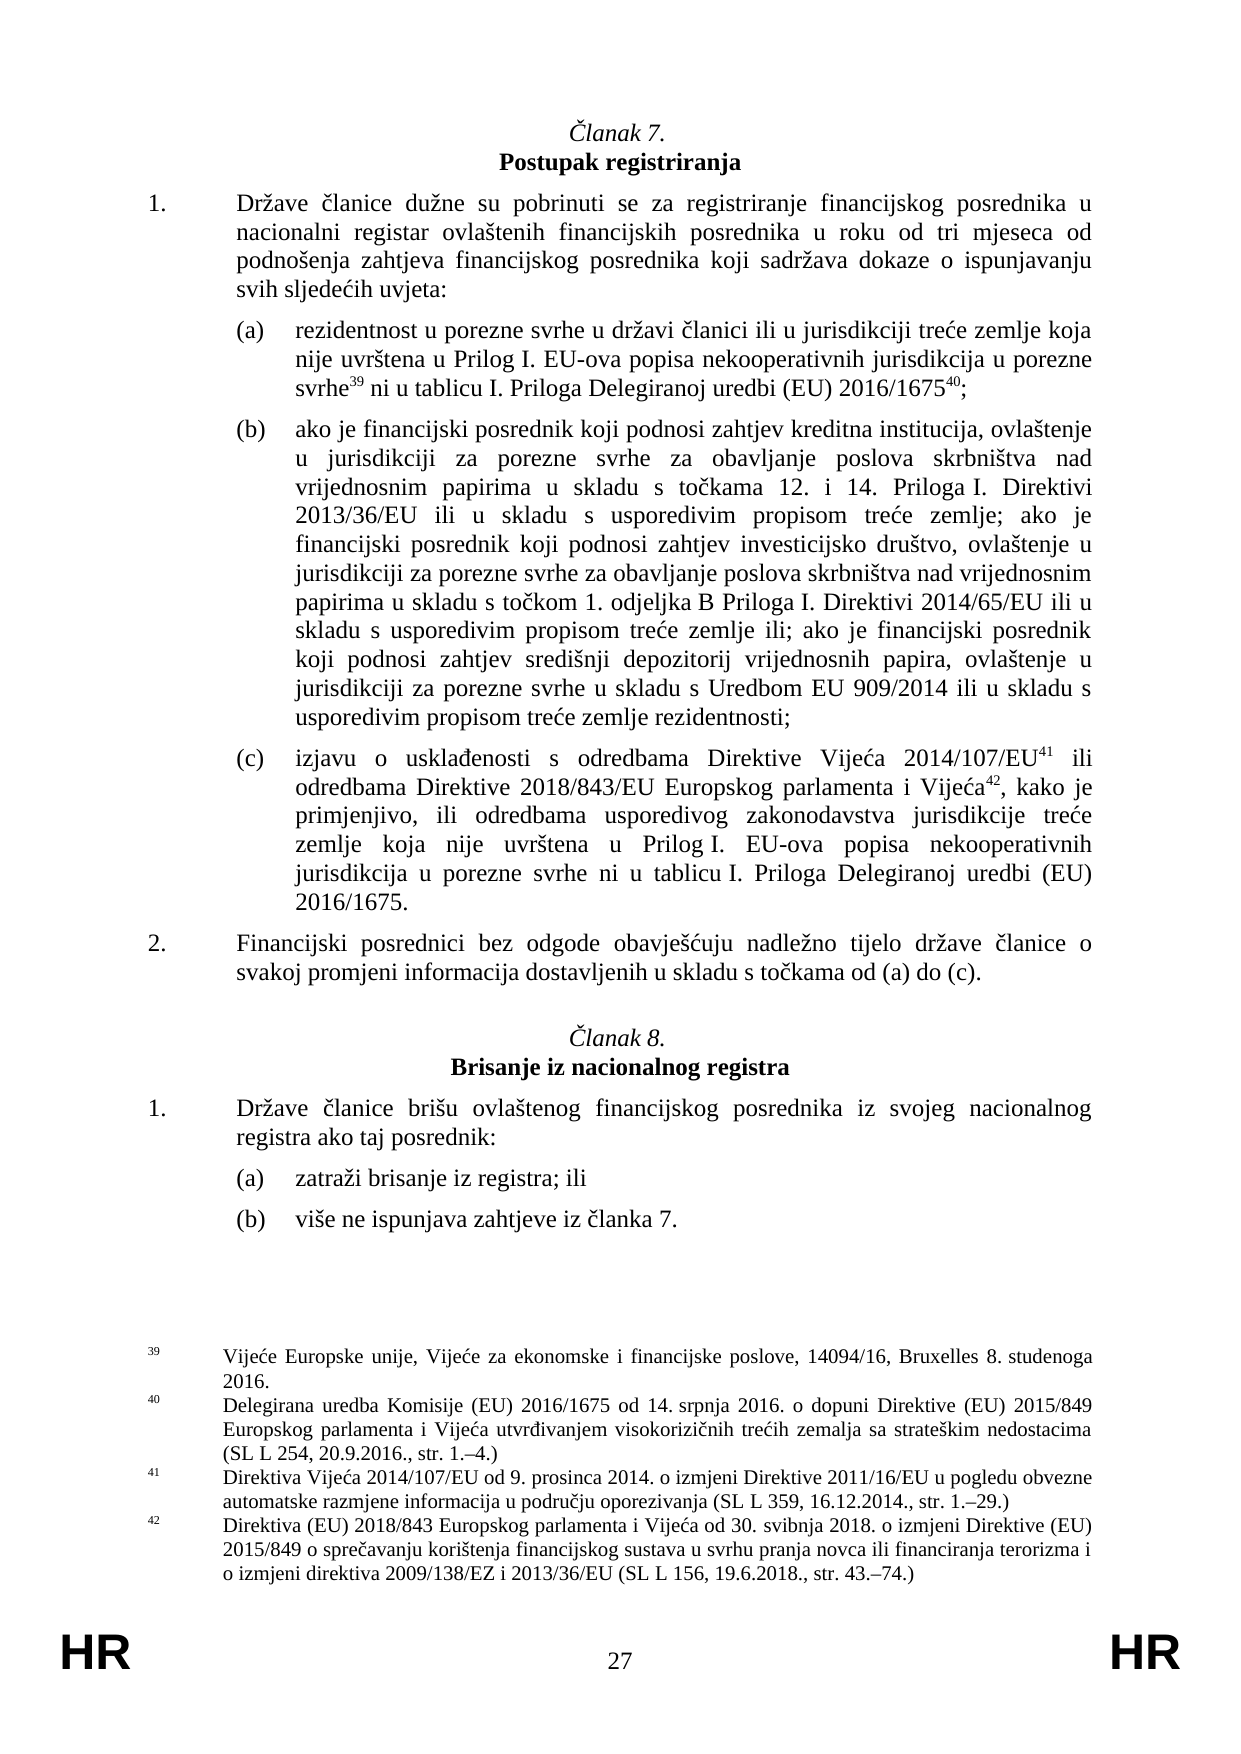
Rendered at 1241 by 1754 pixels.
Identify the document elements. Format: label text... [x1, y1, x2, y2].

text (a) zatraži brisanje iz registra; ili [236, 1163, 1093, 1192]
text 1. Države članice dužne su pobrinuti se za registriranje financijskog posrednika u nacionalni registar ovlaštenih financijskih posrednika u roku od tri mjeseca od podnošenja zahtjeva financijskog posrednika koji sadržava dokaze o ispunjavanju svih sljedećih uvjeta: [148, 188, 1093, 303]
text (b) ako je financijski posrednik koji podnosi zahtjev kreditna institucija, ovlaštenje u jurisdikciji za porezne svrhe za obavljanje poslova skrbništva nad vrijednosnim papirima u skladu s točkama 12. i 14. Priloga I. Direktivi 2013/36/EU ili u skladu s usporedivim propisom treće zemlje; ako je financijski posrednik koji podnosi zahtjev investicijsko društvo, ovlaštenje u jurisdikciji za porezne svrhe za obavljanje poslova skrbništva nad vrijednosnim papirima u skladu s točkom 1. odjeljka B Priloga I. Direktivi 2014/65/EU ili u skladu s usporedivim propisom treće zemlje ili; ako je financijski posrednik koji podnosi zahtjev središnji depozitorij vrijednosnih papira, ovlaštenje u jurisdikciji za porezne svrhe u skladu s Uredbom EU 909/2014 ili u skladu s usporedivim propisom treće zemlje rezidentnosti; [236, 414, 1093, 731]
text (a) rezidentnost u porezne svrhe u državi članici ili u jurisdikciji treće zemlje koja nije uvrštena u Prilog I. EU-ova popisa nekooperativnih jurisdikcija u porezne svrhe ni u tablicu I. Priloga Delegiranoj uredbi (EU) 2016/1675; [236, 316, 1093, 402]
text (b) više ne ispunjava zahtjeve iz članka 7. [236, 1204, 1093, 1233]
text Članak 8. Brisanje iz nacionalnog registra [148, 1023, 1093, 1081]
text 2. Financijski posrednici bez odgode obavješćuju nadležno tijelo države članice o svakoj promjeni informacija dostavljenih u skladu s točkama od (a) do (c). [148, 928, 1093, 986]
text Članak 7. Postupak registriranja [148, 118, 1093, 176]
text 1. Države članice brišu ovlaštenog financijskog posrednika iz svojeg nacionalnog registra ako taj posrednik: [148, 1093, 1093, 1151]
text (c) izjavu o usklađenosti s odredbama Direktive Vijeća 2014/107/EU ili odredbama Direktive 2018/843/EU Europskog parlamenta i Vijeća, kako je primjenjivo, ili odredbama usporedivog zakonodavstva jurisdikcije treće zemlje koja nije uvrštena u Prilog I. EU-ova popisa nekooperativnih jurisdikcija u porezne svrhe ni u tablicu I. Priloga Delegiranoj uredbi (EU) 2016/1675. [236, 743, 1093, 916]
